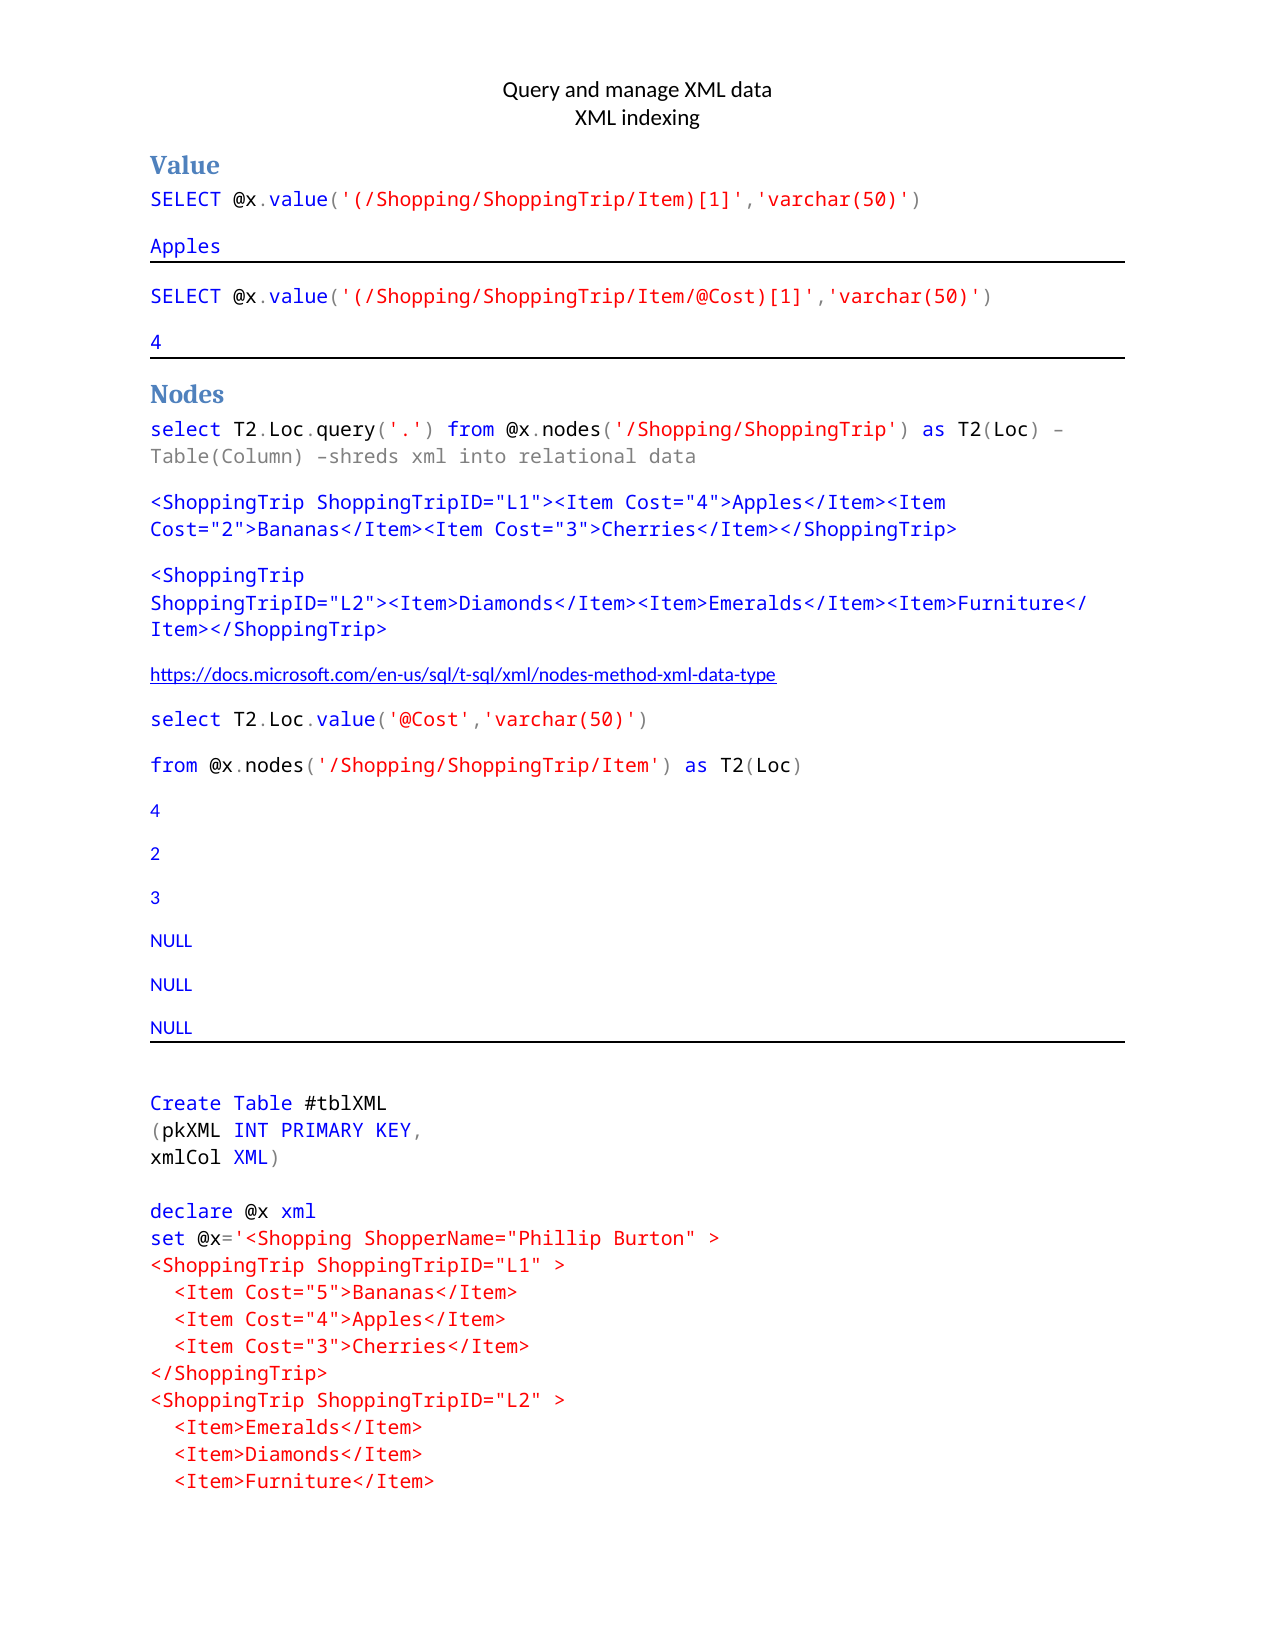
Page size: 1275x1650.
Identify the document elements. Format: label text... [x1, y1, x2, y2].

text set @x='<Shopping ShopperName="Phillip Burton" > [150, 1224, 1125, 1251]
text <Item>Furniture</Item> [150, 1467, 1125, 1494]
text <Item>Diamonds</Item> [150, 1440, 1125, 1467]
text SELECT @x.value('(/Shopping/ShoppingTrip/Item)[1]','varchar(50)') [150, 186, 1125, 213]
text SELECT @x.value('(/Shopping/ShoppingTrip/Item/@Cost)[1]','varchar(50)') [150, 282, 1125, 309]
text <ShoppingTrip ShoppingTripID="L2" > [150, 1386, 1125, 1413]
text select T2.Loc.value('@Cost','varchar(50)') [150, 705, 1125, 732]
text (pkXML INT PRIMARY KEY, [150, 1116, 1125, 1143]
subtitle Value [150, 150, 1125, 181]
text 4 [150, 798, 1125, 822]
text https://docs.microsoft.com/en-us/sql/t-sql/xml/nodes-method-xml-data-type [150, 662, 1125, 686]
text <Item Cost="3">Cherries</Item> [150, 1332, 1125, 1359]
text select T2.Loc.query('.') from @x.nodes('/Shopping/ShoppingTrip') as T2(Loc) –Table(Column) –shreds xml into relational data [150, 415, 1125, 469]
text <Item Cost="5">Bananas</Item> [150, 1278, 1125, 1305]
text NULL [150, 928, 1125, 952]
text Apples [150, 232, 1125, 261]
text </ShoppingTrip> [150, 1359, 1125, 1386]
text Create Table #tblXML [150, 1089, 1125, 1116]
subtitle Nodes [150, 379, 1125, 411]
text <ShoppingTrip ShoppingTripID="L1"><Item Cost="4">Apples</Item><Item Cost="2">Bananas</Item><Item Cost="3">Cherries</Item></ShoppingTrip> [150, 488, 1125, 542]
text 2 [150, 841, 1125, 866]
text <ShoppingTrip ShoppingTripID="L1" > [150, 1251, 1125, 1278]
text 4 [150, 328, 1125, 357]
text <Item>Emeralds</Item> [150, 1413, 1125, 1440]
text NULL [150, 1015, 1125, 1041]
text from @x.nodes('/Shopping/ShoppingTrip/Item') as T2(Loc) [150, 752, 1125, 779]
text 3 [150, 885, 1125, 909]
text declare @x xml [150, 1197, 1125, 1224]
text xmlCol XML) [150, 1143, 1125, 1170]
text NULL [150, 972, 1125, 996]
text <ShoppingTrip ShoppingTripID="L2"><Item>Diamonds</Item><Item>Emeralds</Item><Item>Furniture</Item></ShoppingTrip> [150, 562, 1125, 643]
text <Item Cost="4">Apples</Item> [150, 1305, 1125, 1332]
